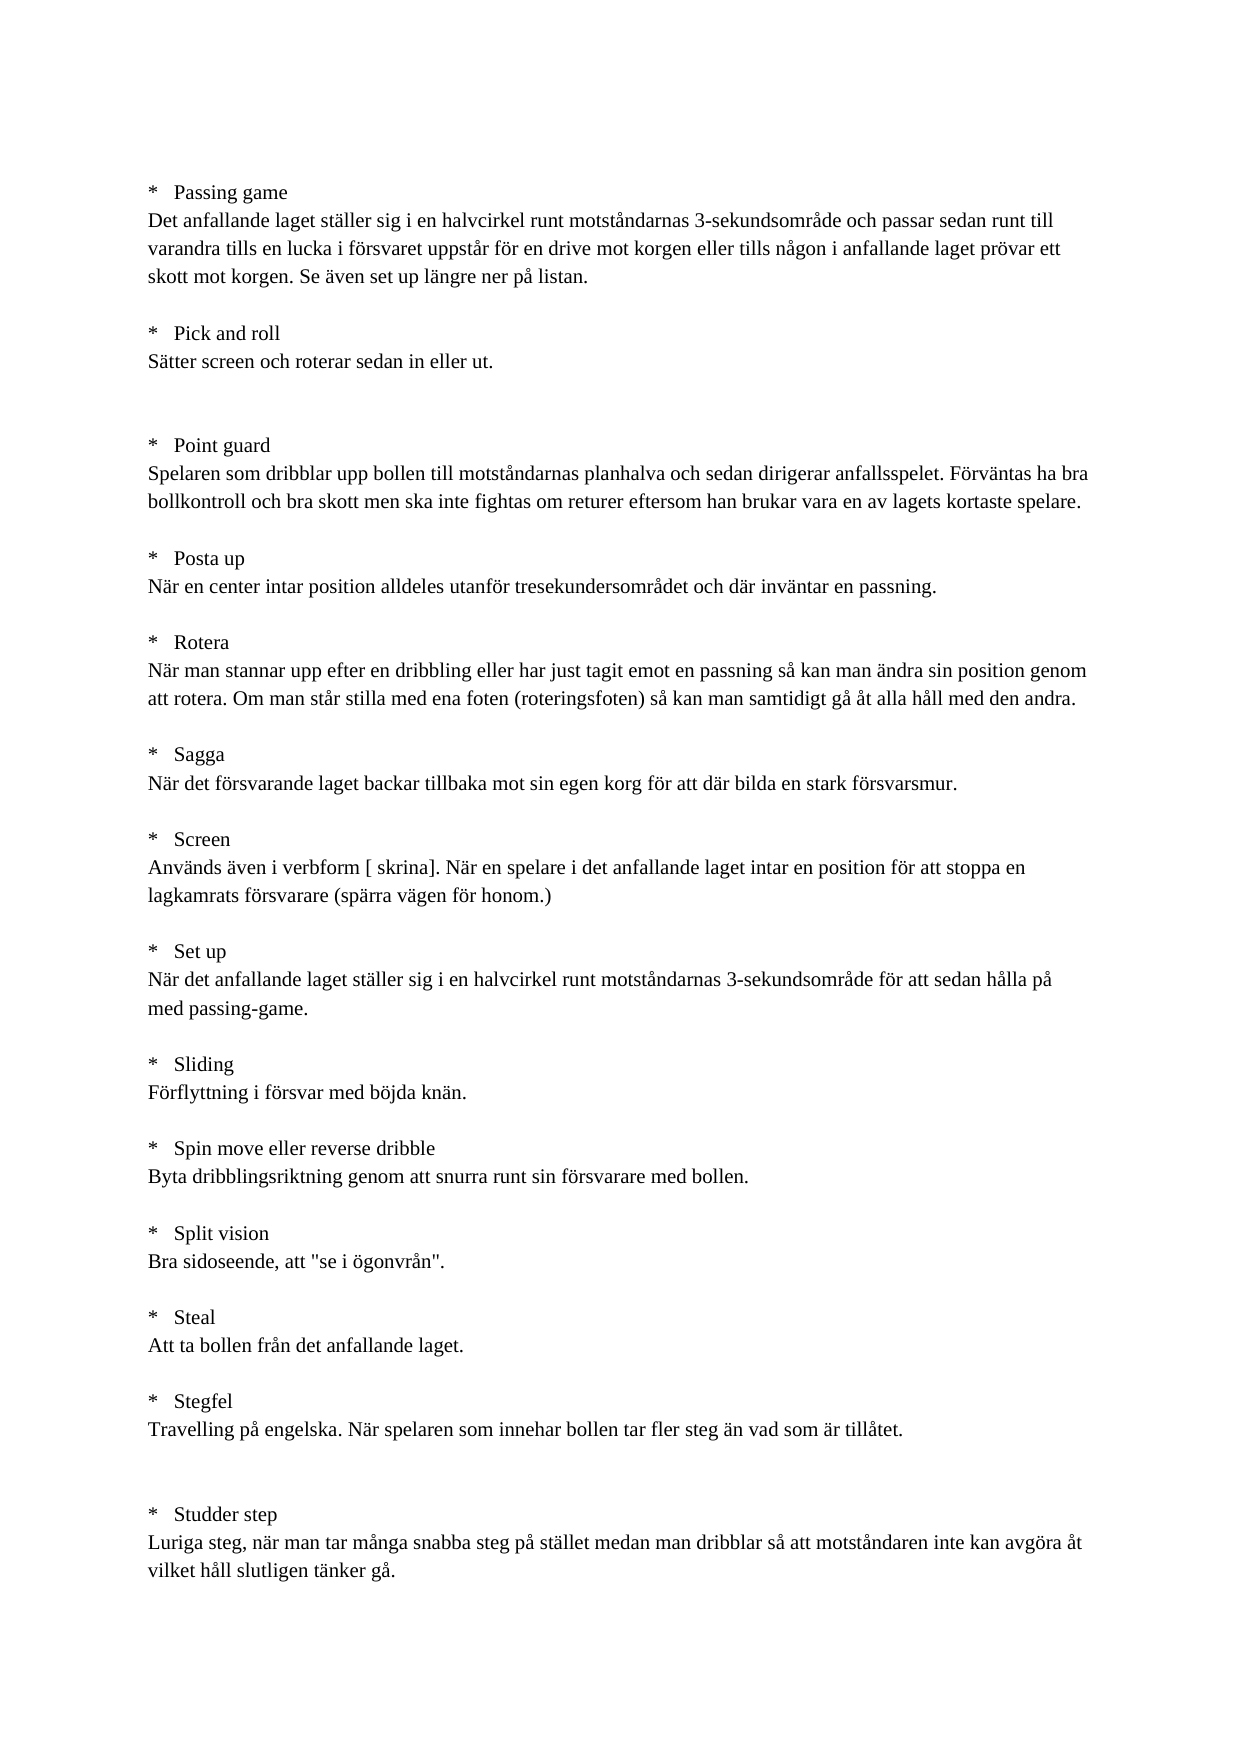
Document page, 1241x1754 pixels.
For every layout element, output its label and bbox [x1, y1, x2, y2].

text [148, 148, 1093, 1582]
